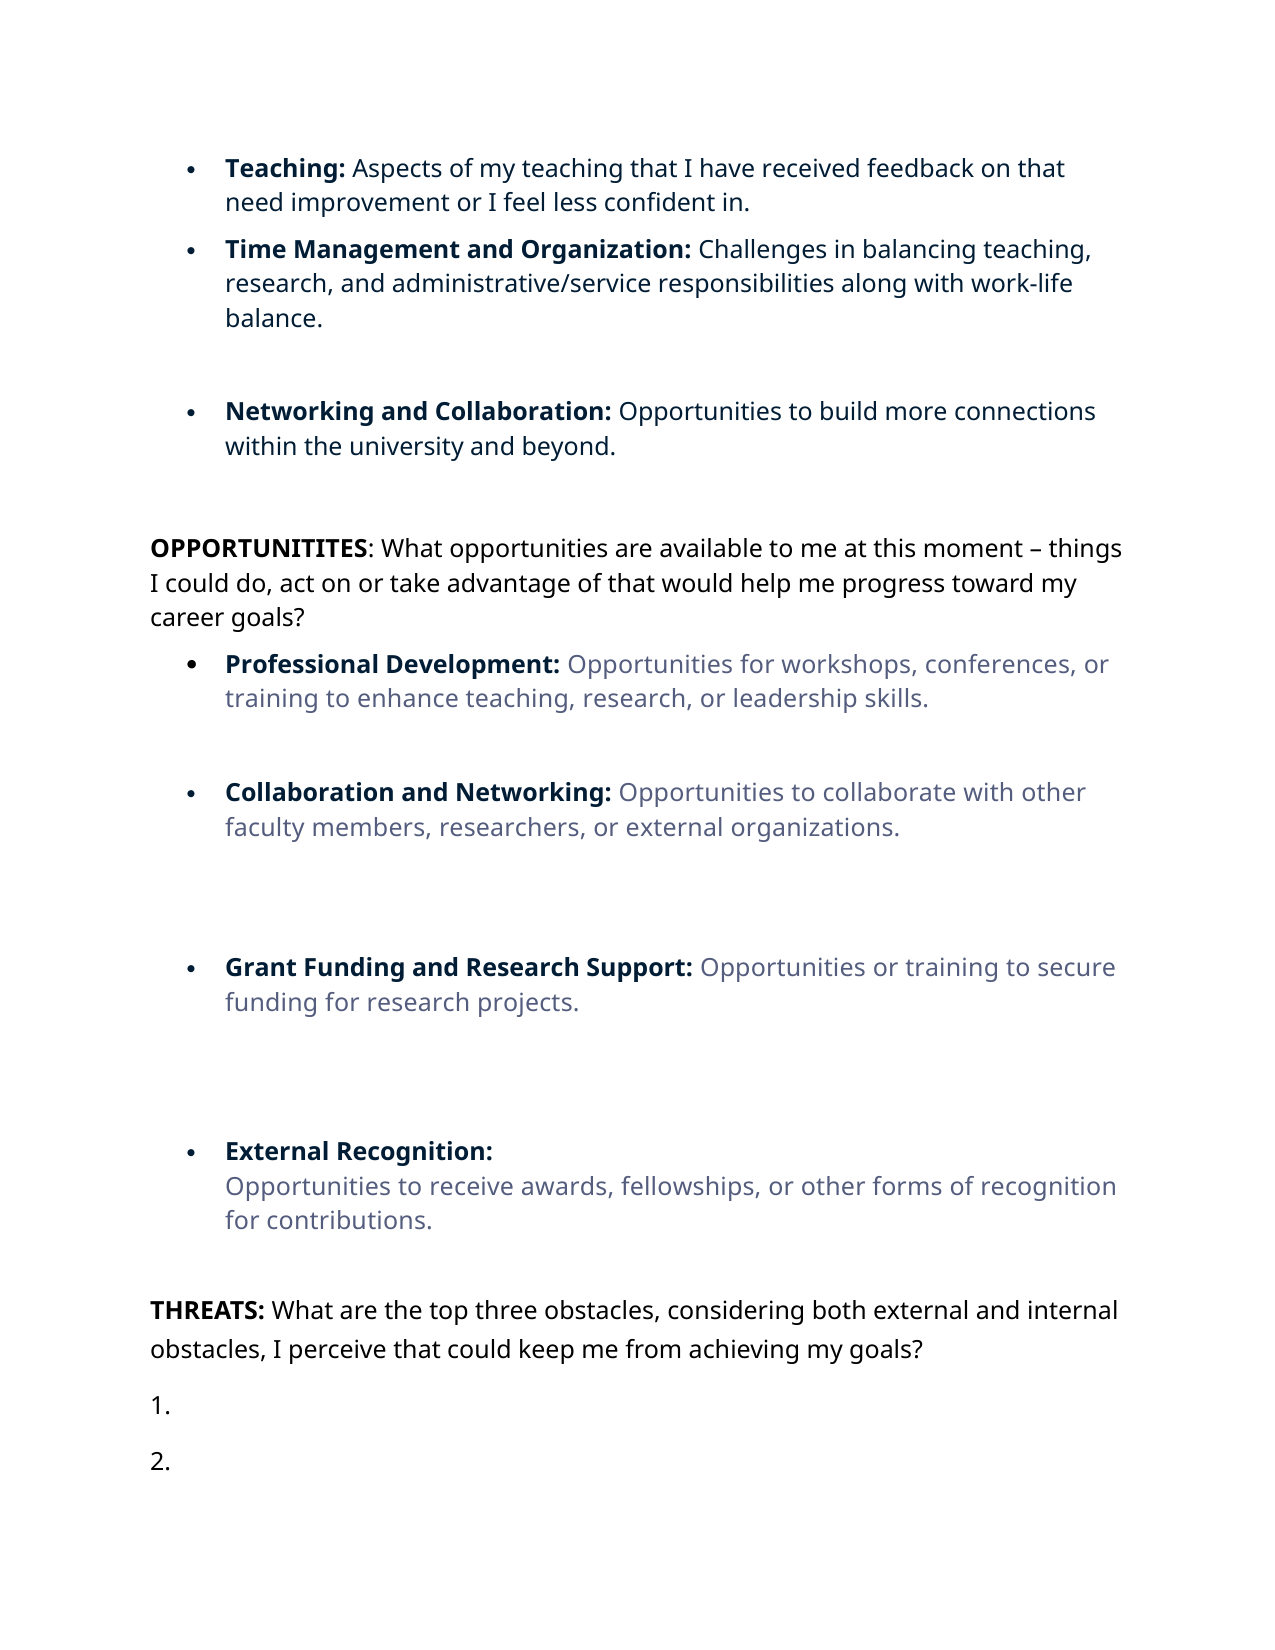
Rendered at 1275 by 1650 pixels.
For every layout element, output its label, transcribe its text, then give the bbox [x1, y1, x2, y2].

list External Recognition: [187, 1133, 1125, 1168]
text OPPORTUNITITES: What opportunities are available to me at this moment – things I could do, act on or take advantage of that would help me progress toward my career goals? [150, 531, 1125, 634]
text 2. [150, 1443, 1125, 1477]
list Grant Funding and Research Support: Opportunities or training to secure funding for research projects. [187, 949, 1125, 1018]
list Professional Development: Opportunities for workshops, conferences, or training to enhance teaching, research, or leadership skills. [187, 646, 1125, 715]
list Time Management and Organization: Challenges in balancing teaching, research, and administrative/service responsibilities along with work-life balance. [187, 231, 1125, 334]
text 1. [150, 1387, 1125, 1422]
list Networking and Collaboration: Opportunities to build more connections within the university and beyond. [187, 394, 1125, 462]
text THREATS: What are the top three obstacles, considering both external and internal obstacles, I perceive that could keep me from achieving my goals? [150, 1292, 1125, 1366]
text Opportunities to receive awards, fellowships, or other forms of recognition for contributions. [225, 1168, 1125, 1237]
list Collaboration and Networking: Opportunities to collaborate with other faculty members, researchers, or external organizations. [187, 774, 1125, 843]
list Teaching: Aspects of my teaching that I have received feedback on that need improvement or I feel less confident in. [187, 150, 1125, 219]
